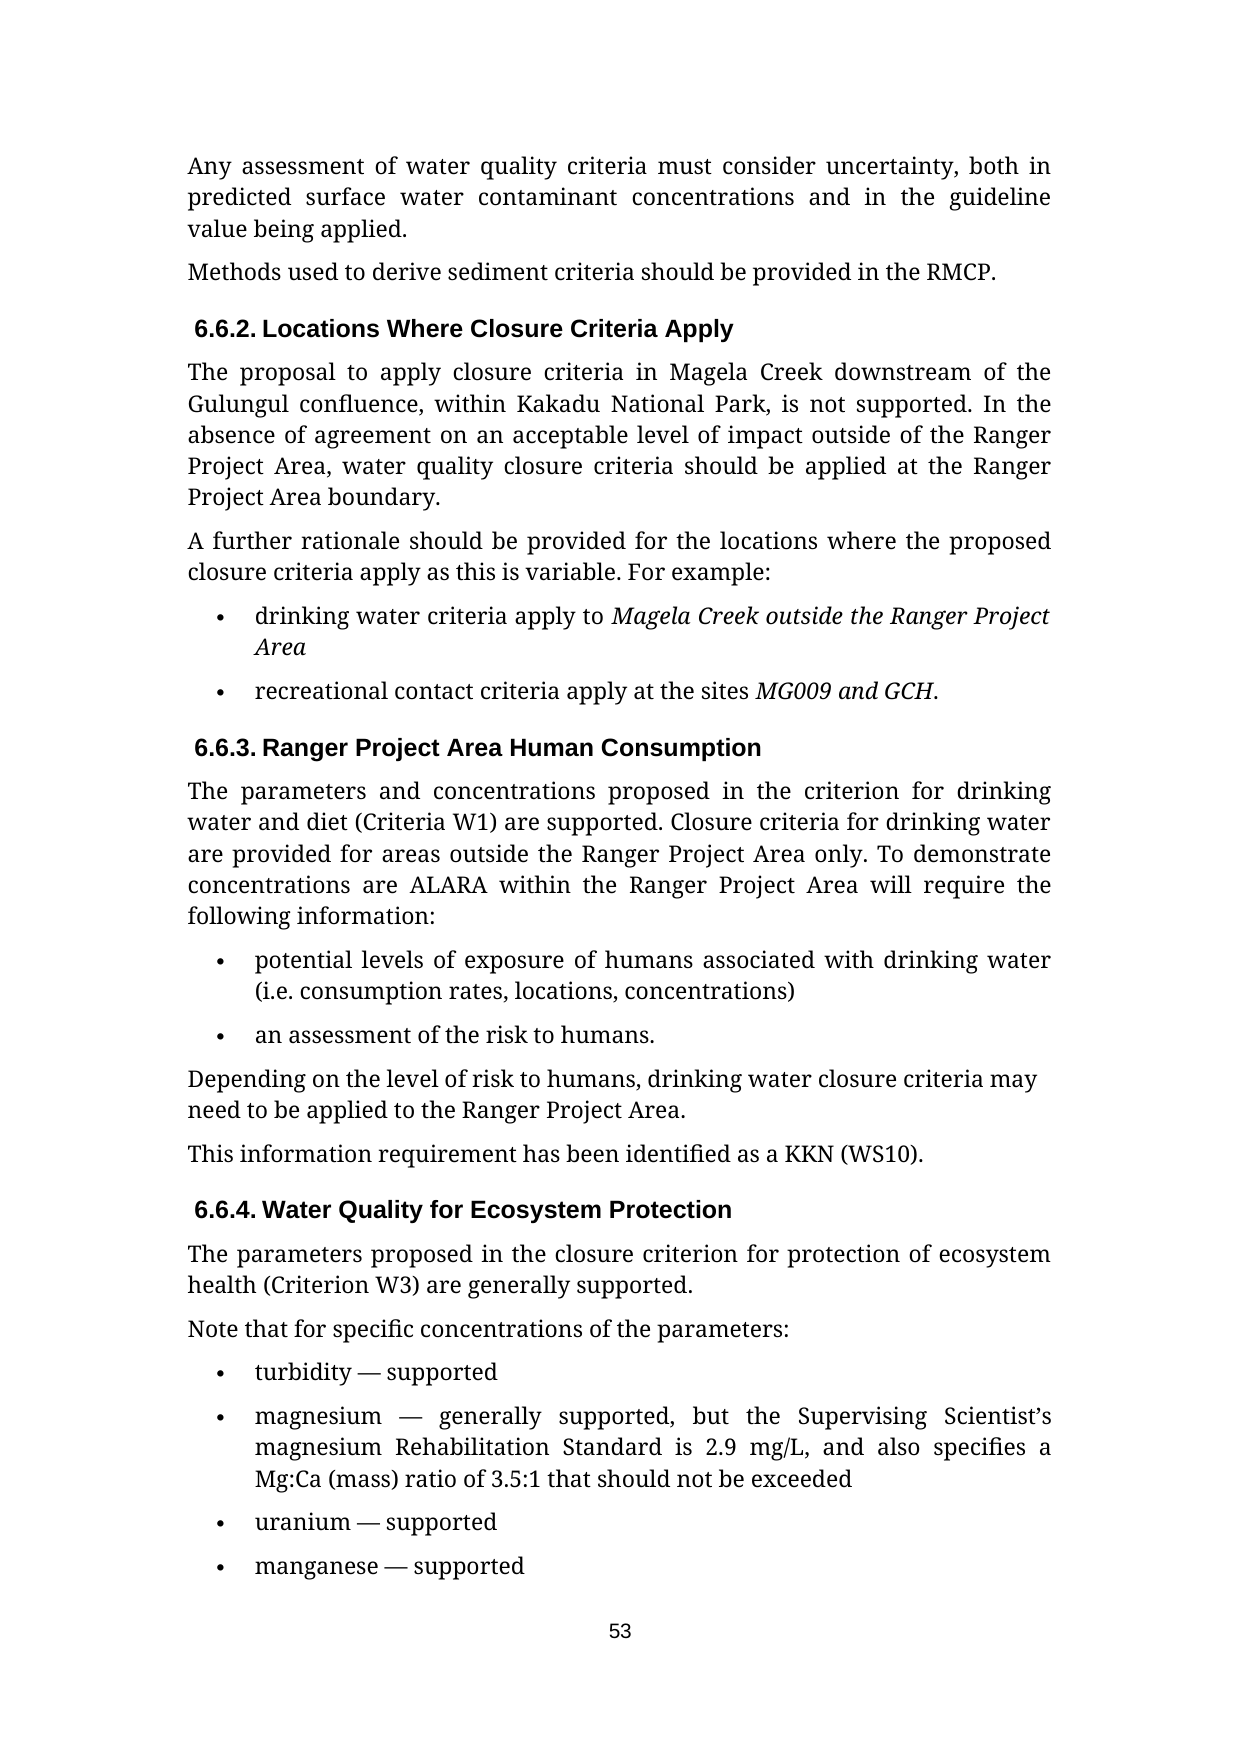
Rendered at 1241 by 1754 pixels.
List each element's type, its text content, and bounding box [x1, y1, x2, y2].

list manganese — supported [217, 1550, 1053, 1581]
subtitle Locations Where Closure Criteria Apply [194, 312, 1053, 344]
text Depending on the level of risk to humans, drinking water closure criteria may need to be applied to the Ranger Project Area. [187, 1062, 1053, 1125]
text The parameters proposed in the closure criterion for protection of ecosystem health (Criterion W3) are generally supported. [187, 1237, 1053, 1300]
text The proposal to apply closure criteria in Magela Creek downstream of the Gulungul confluence, within Kakadu National Park, is not supported. In the absence of agreement on an acceptable level of impact outside of the Ranger Project Area, water quality closure criteria should be applied at the Ranger Project Area boundary. [187, 356, 1053, 512]
list uranium — supported [217, 1506, 1053, 1537]
list an assessment of the risk to humans. [217, 1019, 1053, 1050]
list magnesium — generally supported, but the Supervising Scientist’s magnesium Rehabilitation Standard is 2.9 mg/L, and also specifies a Mg:Ca (mass) ratio of 3.5:1 that should not be exceeded [217, 1400, 1053, 1494]
text Any assessment of water quality criteria must consider uncertainty, both in predicted surface water contaminant concentrations and in the guideline value being applied. [187, 150, 1053, 244]
subtitle Water Quality for Ecosystem Protection [194, 1194, 1053, 1225]
text A further rationale should be provided for the locations where the proposed closure criteria apply as this is variable. For example: [187, 525, 1053, 587]
list potential levels of exposure of humans associated with drinking water (i.e. consumption rates, locations, concentrations) [217, 944, 1053, 1006]
text Note that for specific concentrations of the parameters: [187, 1312, 1053, 1344]
list drinking water criteria apply to Magela Creek outside the Ranger Project Area [217, 600, 1053, 662]
list recreational contact criteria apply at the sites MG009 and GCH. [217, 675, 1053, 706]
list turbidity — supported [217, 1356, 1053, 1387]
subtitle Ranger Project Area Human Consumption [194, 731, 1053, 762]
text Methods used to derive sediment criteria should be provided in the RMCP. [187, 256, 1053, 287]
text The parameters and concentrations proposed in the criterion for drinking water and diet (Criteria W1) are supported. Closure criteria for drinking water are provided for areas outside the Ranger Project Area only. To demonstrate concentrations are ALARA within the Ranger Project Area will require the following information: [187, 775, 1053, 931]
text This information requirement has been identified as a KKN (WS10). [187, 1137, 1053, 1169]
